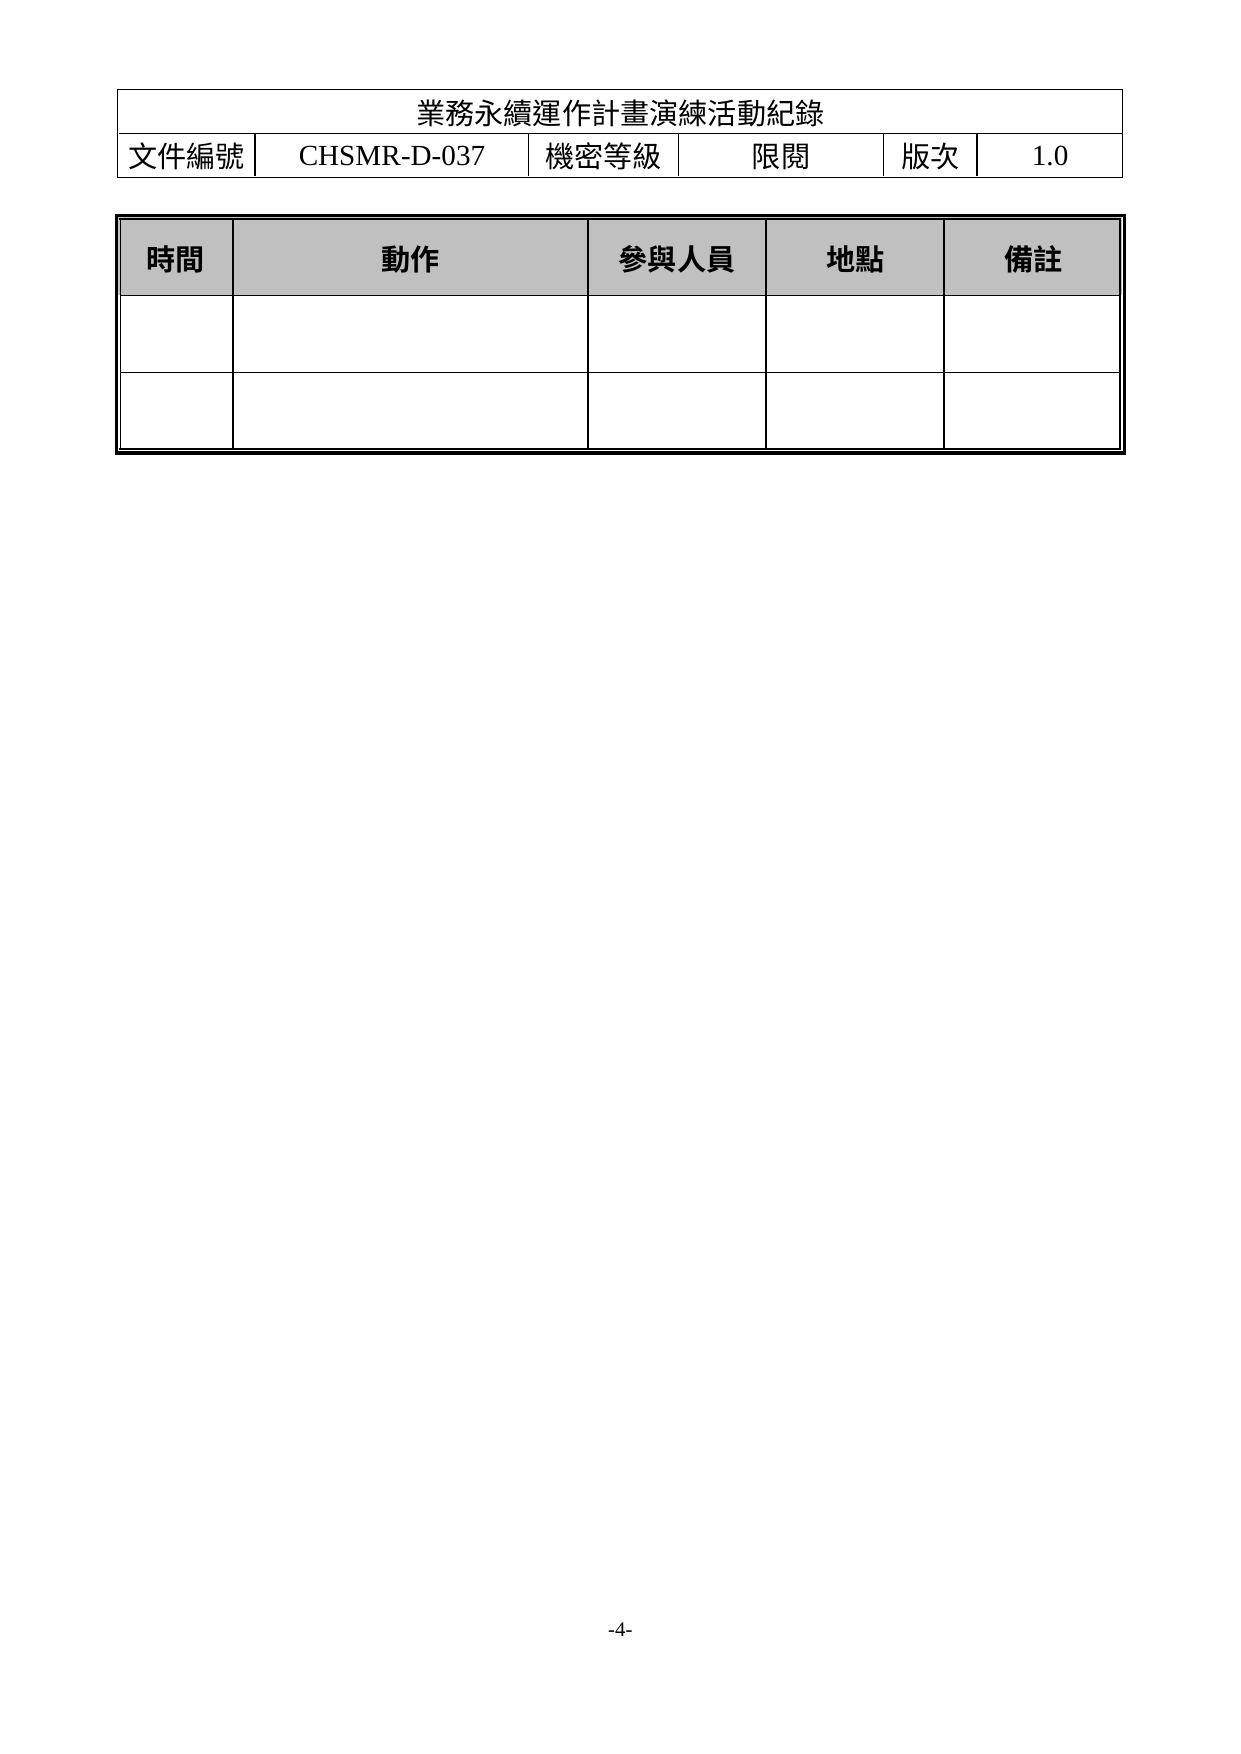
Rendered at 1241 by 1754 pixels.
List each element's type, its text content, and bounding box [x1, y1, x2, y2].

table_cell [121, 296, 232, 371]
table_header 時間 [121, 220, 232, 295]
table_cell [945, 373, 1119, 448]
table_header 備註 [945, 220, 1119, 295]
table_header 地點 [767, 220, 943, 295]
table_cell [121, 373, 232, 448]
table_header 參與人員 [589, 220, 765, 295]
table_header 動作 [234, 220, 587, 295]
table_cell [767, 373, 943, 448]
table_cell [589, 296, 765, 371]
table_cell [234, 373, 587, 448]
table_cell [767, 296, 943, 371]
table_cell [945, 296, 1119, 371]
table_cell [589, 373, 765, 448]
table_cell [234, 296, 587, 371]
